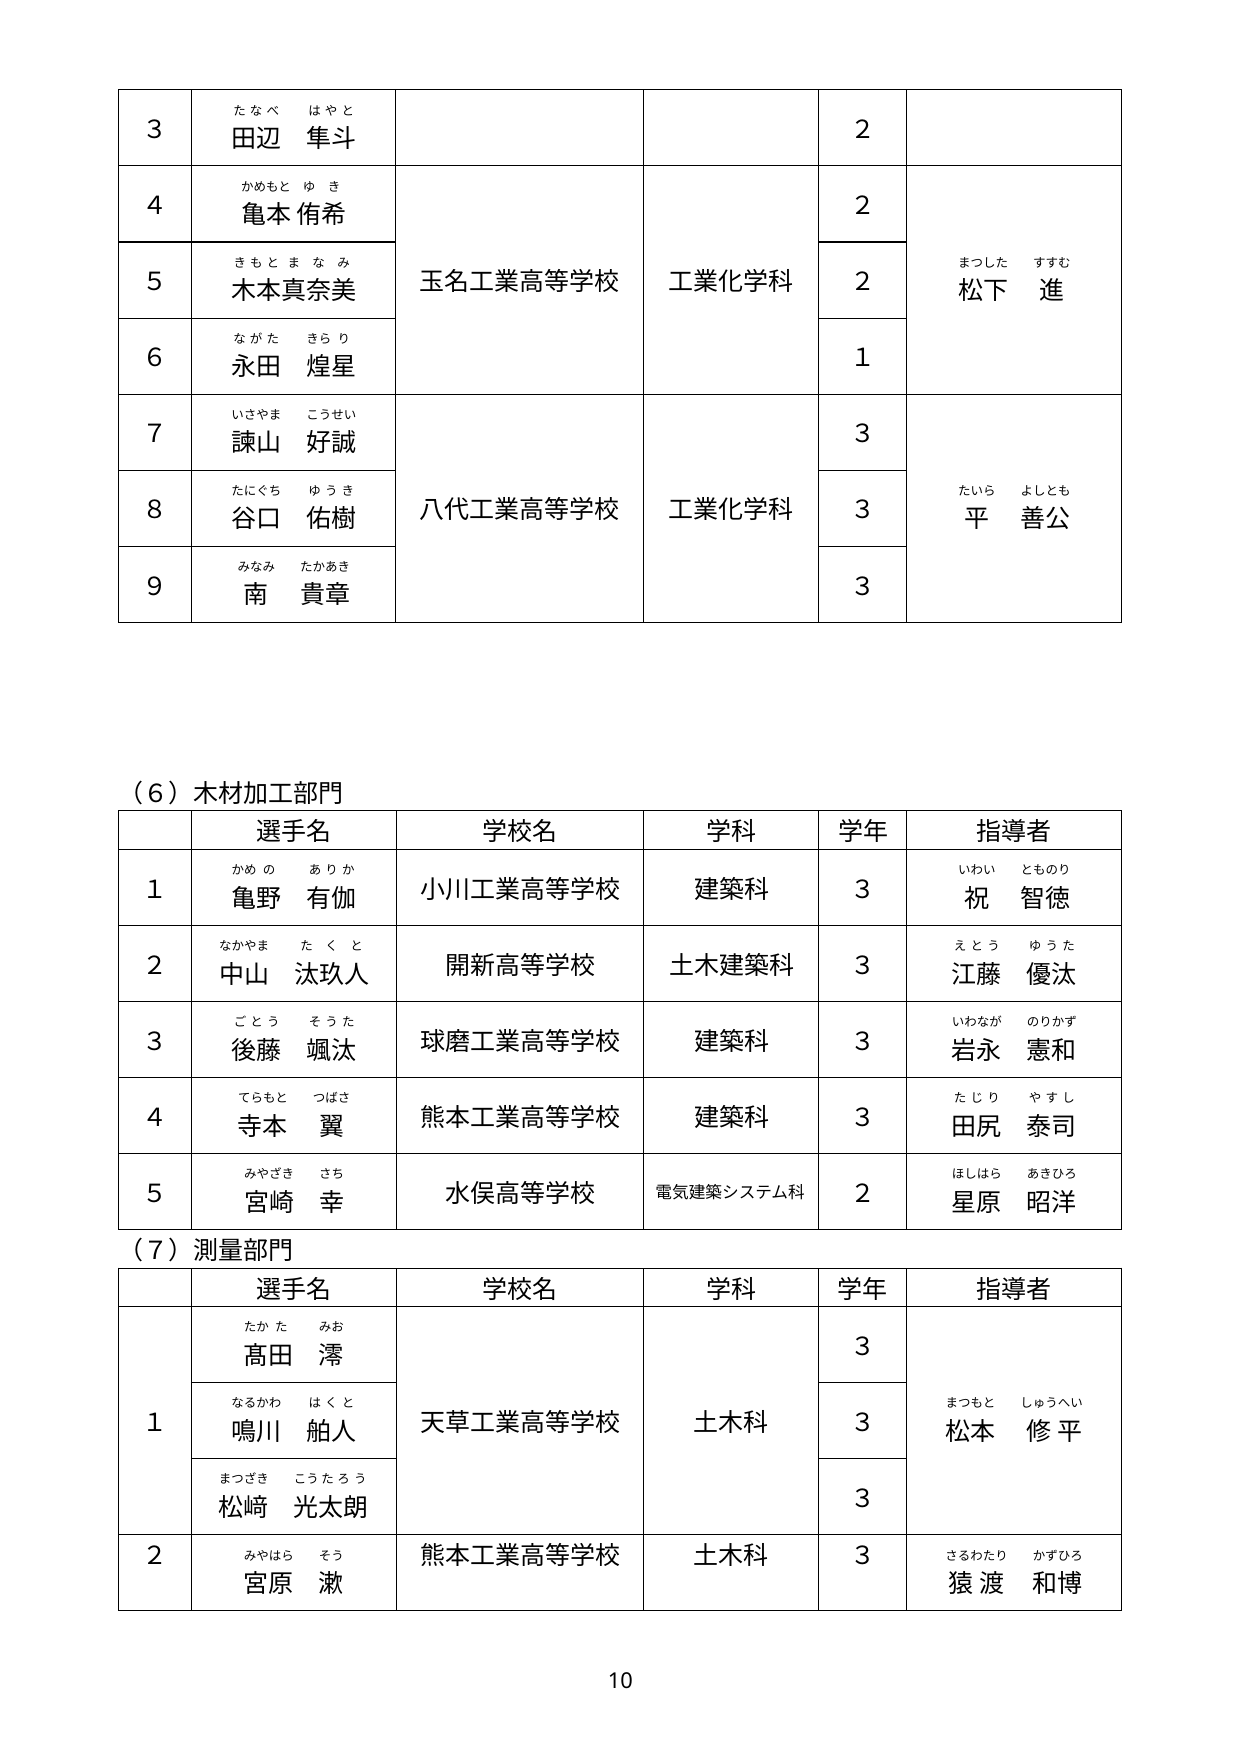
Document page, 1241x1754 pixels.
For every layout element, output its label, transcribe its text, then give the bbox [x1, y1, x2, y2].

table_header 選手名 [192, 1269, 396, 1306]
table_header 学科 [644, 811, 818, 849]
table_header [119, 1269, 191, 1306]
table_cell ９ [119, 547, 191, 622]
text （６）木材加工部門 [118, 773, 1122, 810]
table_header 学科 [644, 1269, 818, 1306]
table_cell ３ [119, 90, 191, 165]
table_cell ３ [119, 1002, 191, 1077]
table_cell 八代工業高等学校 [396, 395, 643, 622]
table_header 学校名 [397, 811, 643, 849]
text （７）測量部門 [118, 1230, 1122, 1267]
table_cell 工業化学科 [644, 395, 818, 622]
table_cell ５ [119, 1154, 191, 1229]
table_cell [907, 1002, 1121, 1077]
table_cell ５ [119, 243, 191, 317]
table_cell [907, 1535, 1121, 1610]
table_cell [192, 1307, 396, 1382]
table_cell [192, 1535, 396, 1610]
table_cell [907, 926, 1121, 1001]
table_cell 土木科 [644, 1307, 818, 1534]
table_cell ２ [819, 90, 906, 165]
table_cell [192, 319, 395, 393]
table_cell ３ [819, 1535, 906, 1610]
table_cell 水俣高等学校 [397, 1154, 643, 1229]
table_cell ３ [819, 1459, 906, 1534]
table_cell ３ [819, 1383, 906, 1458]
table_cell [192, 1154, 396, 1229]
table_cell [192, 395, 395, 469]
table_header 学年 [819, 1269, 906, 1306]
table_cell ３ [819, 1307, 906, 1382]
table_cell [907, 1154, 1121, 1229]
table_header 選手名 [192, 811, 396, 849]
table_header [119, 811, 191, 849]
table_cell 土木科 [644, 1535, 818, 1610]
table_cell [907, 850, 1121, 925]
table_cell ４ [119, 1078, 191, 1153]
table_cell [192, 1383, 396, 1458]
table_cell 土木建築科 [644, 926, 818, 1001]
table_cell ４ [119, 166, 191, 241]
table_cell [192, 1459, 396, 1534]
table_cell １ [119, 1307, 191, 1534]
table_cell ３ [819, 547, 906, 622]
table_cell ３ [819, 1002, 906, 1077]
table_cell ２ [119, 1535, 191, 1610]
table_cell ３ [819, 471, 906, 546]
table_header 指導者 [907, 1269, 1121, 1306]
table_cell [192, 926, 396, 1001]
table_cell ７ [119, 395, 191, 469]
table_cell 天草工業高等学校 [397, 1307, 643, 1534]
table_cell 小川工業高等学校 [397, 850, 643, 925]
table_cell 玉名工業高等学校 [396, 166, 643, 393]
table_cell [192, 471, 395, 546]
table_cell 建築科 [644, 1078, 818, 1153]
table_cell 建築科 [644, 1002, 818, 1077]
table_cell 熊本工業高等学校 [397, 1078, 643, 1153]
table_cell ３ [819, 926, 906, 1001]
table_header 学年 [819, 811, 906, 849]
table_cell ２ [819, 243, 906, 317]
table_cell [907, 395, 1121, 622]
table_cell ２ [819, 166, 906, 241]
table_cell 建築科 [644, 850, 818, 925]
table_cell [907, 166, 1121, 393]
table_cell 開新高等学校 [397, 926, 643, 1001]
table_cell 球磨工業高等学校 [397, 1002, 643, 1077]
table_cell [192, 547, 395, 622]
table_cell 電気建築システム科 [644, 1154, 818, 1229]
table_cell ８ [119, 471, 191, 546]
table_cell [192, 166, 395, 241]
table_cell [192, 1078, 396, 1153]
table_cell １ [119, 850, 191, 925]
table_cell [907, 1307, 1121, 1534]
table_cell ３ [819, 1078, 906, 1153]
table_header 指導者 [907, 811, 1121, 849]
table_cell [192, 243, 395, 317]
table_header 学校名 [397, 1269, 643, 1306]
table_cell [192, 90, 395, 165]
table_cell [907, 1078, 1121, 1153]
table_cell ２ [819, 1154, 906, 1229]
table_cell ２ [119, 926, 191, 1001]
table_cell ３ [819, 850, 906, 925]
table_cell 熊本工業高等学校 [397, 1535, 643, 1610]
table_cell １ [819, 319, 906, 393]
table_cell ６ [119, 319, 191, 393]
table_cell [192, 1002, 396, 1077]
table_cell [192, 850, 396, 925]
table_cell 工業化学科 [644, 166, 818, 393]
table_cell ３ [819, 395, 906, 469]
